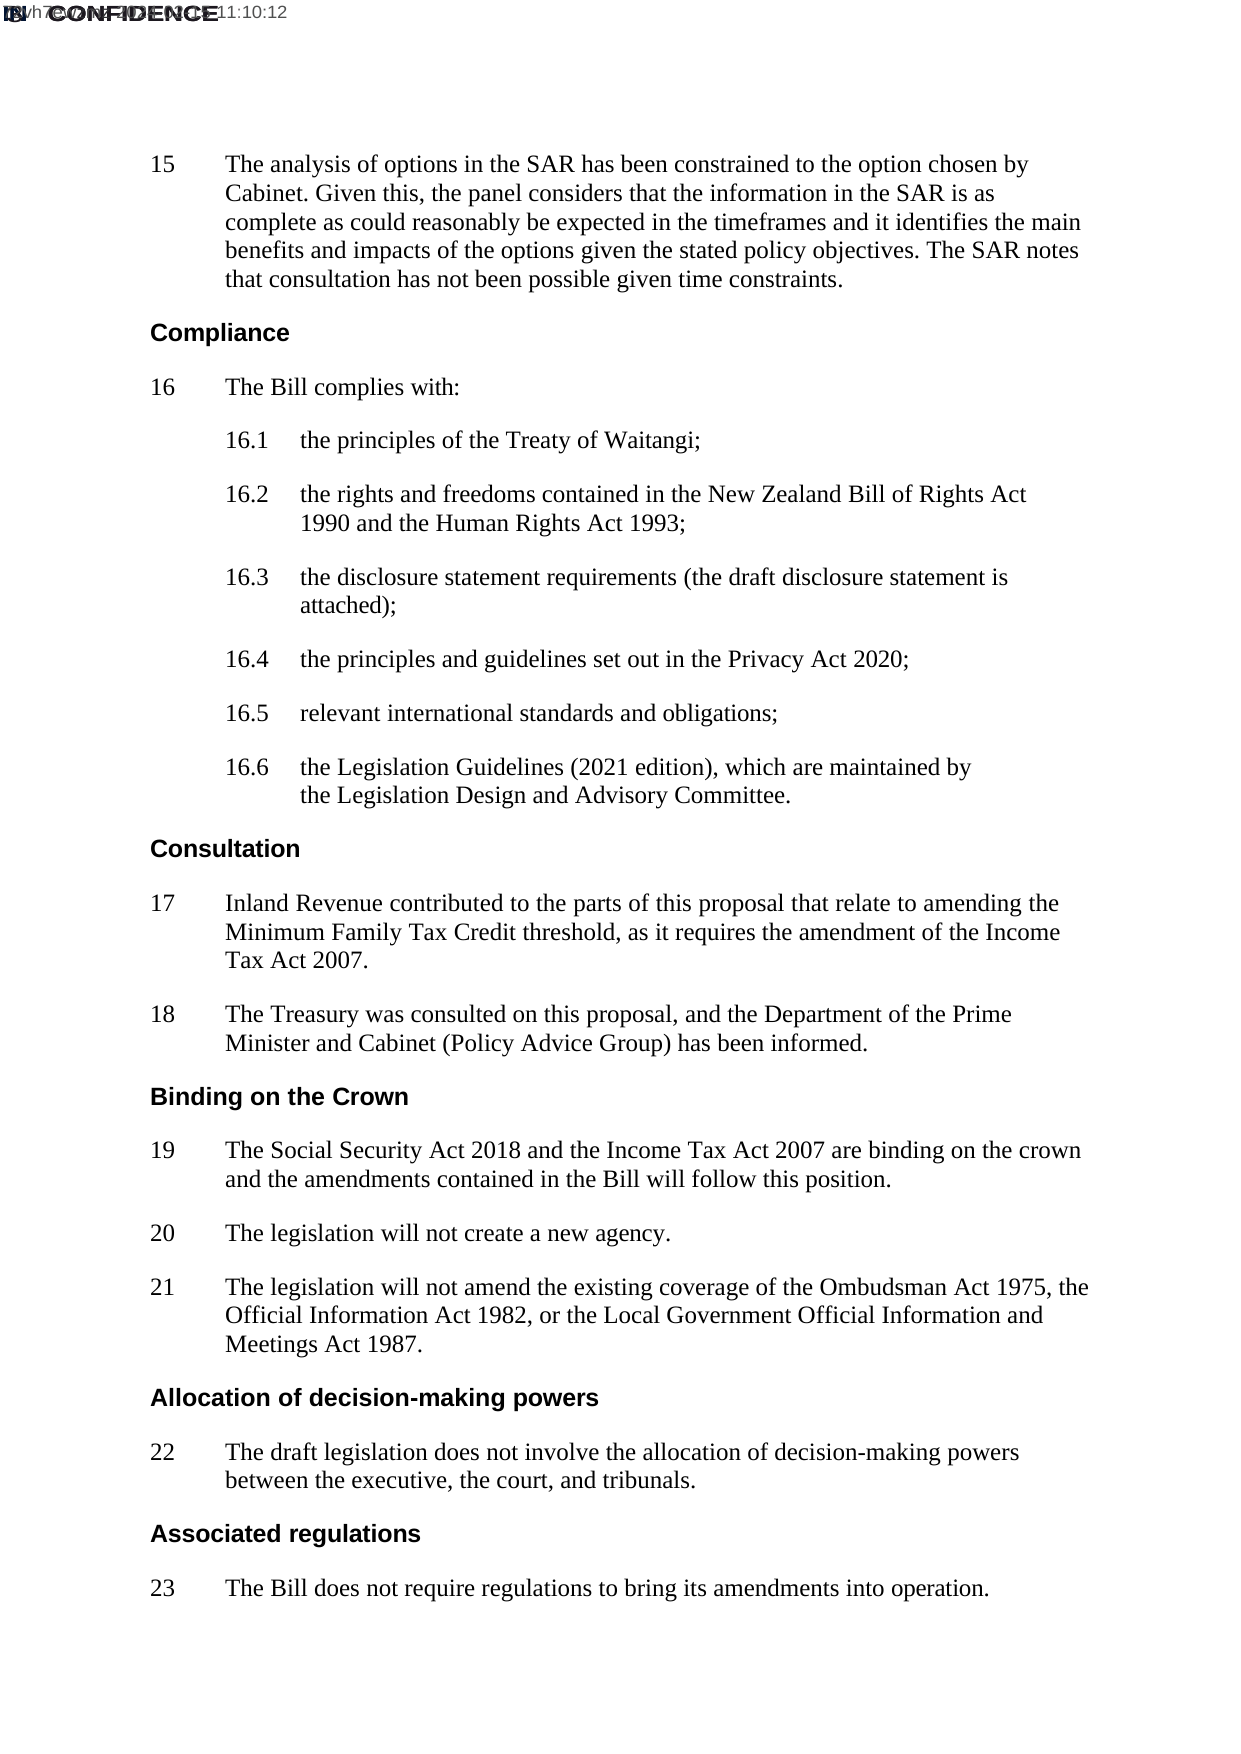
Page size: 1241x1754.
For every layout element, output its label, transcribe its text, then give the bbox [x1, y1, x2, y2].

list The Social Security Act 2018 and the Income Tax Act 2007 are binding on the crown and the amendments contained in the Bill will follow this position. [150, 1136, 1081, 1193]
list the Legislation Guidelines (2021 edition), which are maintained by the Legislation Design and Advisory Committee. [225, 752, 1008, 809]
subtitle Associated regulations [150, 1519, 1105, 1548]
list the rights and freedoms contained in the New Zealand Bill of Rights Act 1990 and the Human Rights Act 1993; [225, 479, 1082, 537]
list The legislation will not create a new agency. [150, 1218, 1105, 1247]
list the disclosure statement requirements (the draft disclosure statement is attached); [225, 562, 1008, 619]
list The Bill complies with: [150, 372, 1105, 400]
list The draft legislation does not involve the allocation of decision-making powers between the executive, the court, and tribunals. [150, 1437, 1019, 1494]
list The Bill does not require regulations to bring its amendments into operation. [150, 1573, 1105, 1602]
subtitle Binding on the Crown [150, 1082, 1105, 1111]
subtitle Compliance [150, 318, 1105, 347]
list The Treasury was consulted on this proposal, and the Department of the Prime Minister and Cabinet (Policy Advice Group) has been informed. [150, 999, 1012, 1057]
list the principles and guidelines set out in the Privacy Act 2020; [225, 644, 1105, 673]
subtitle Consultation [150, 834, 1105, 863]
list the principles of the Treaty of Waitangi; [225, 425, 1105, 454]
list The analysis of options in the SAR has been constrained to the option chosen by Cabinet. Given this, the panel considers that the information in the SAR is as complete as could reasonably be expected in the timeframes and it identifies the main benefits and impacts of the options given the stated policy objectives. The SAR notes that consultation has not been possible given time constraints. [150, 149, 1081, 293]
list Inland Revenue contributed to the parts of this proposal that relate to amending the Minimum Family Tax Credit threshold, as it requires the amendment of the Income Tax Act 2007. [150, 888, 1061, 974]
list relevant international standards and obligations; [225, 698, 1105, 727]
list The legislation will not amend the existing coverage of the Ombudsman Act 1975, the Official Information Act 1982, or the Local Government Official Information and Meetings Act 1987. [150, 1272, 1089, 1358]
subtitle Allocation of decision-making powers [150, 1383, 1105, 1412]
